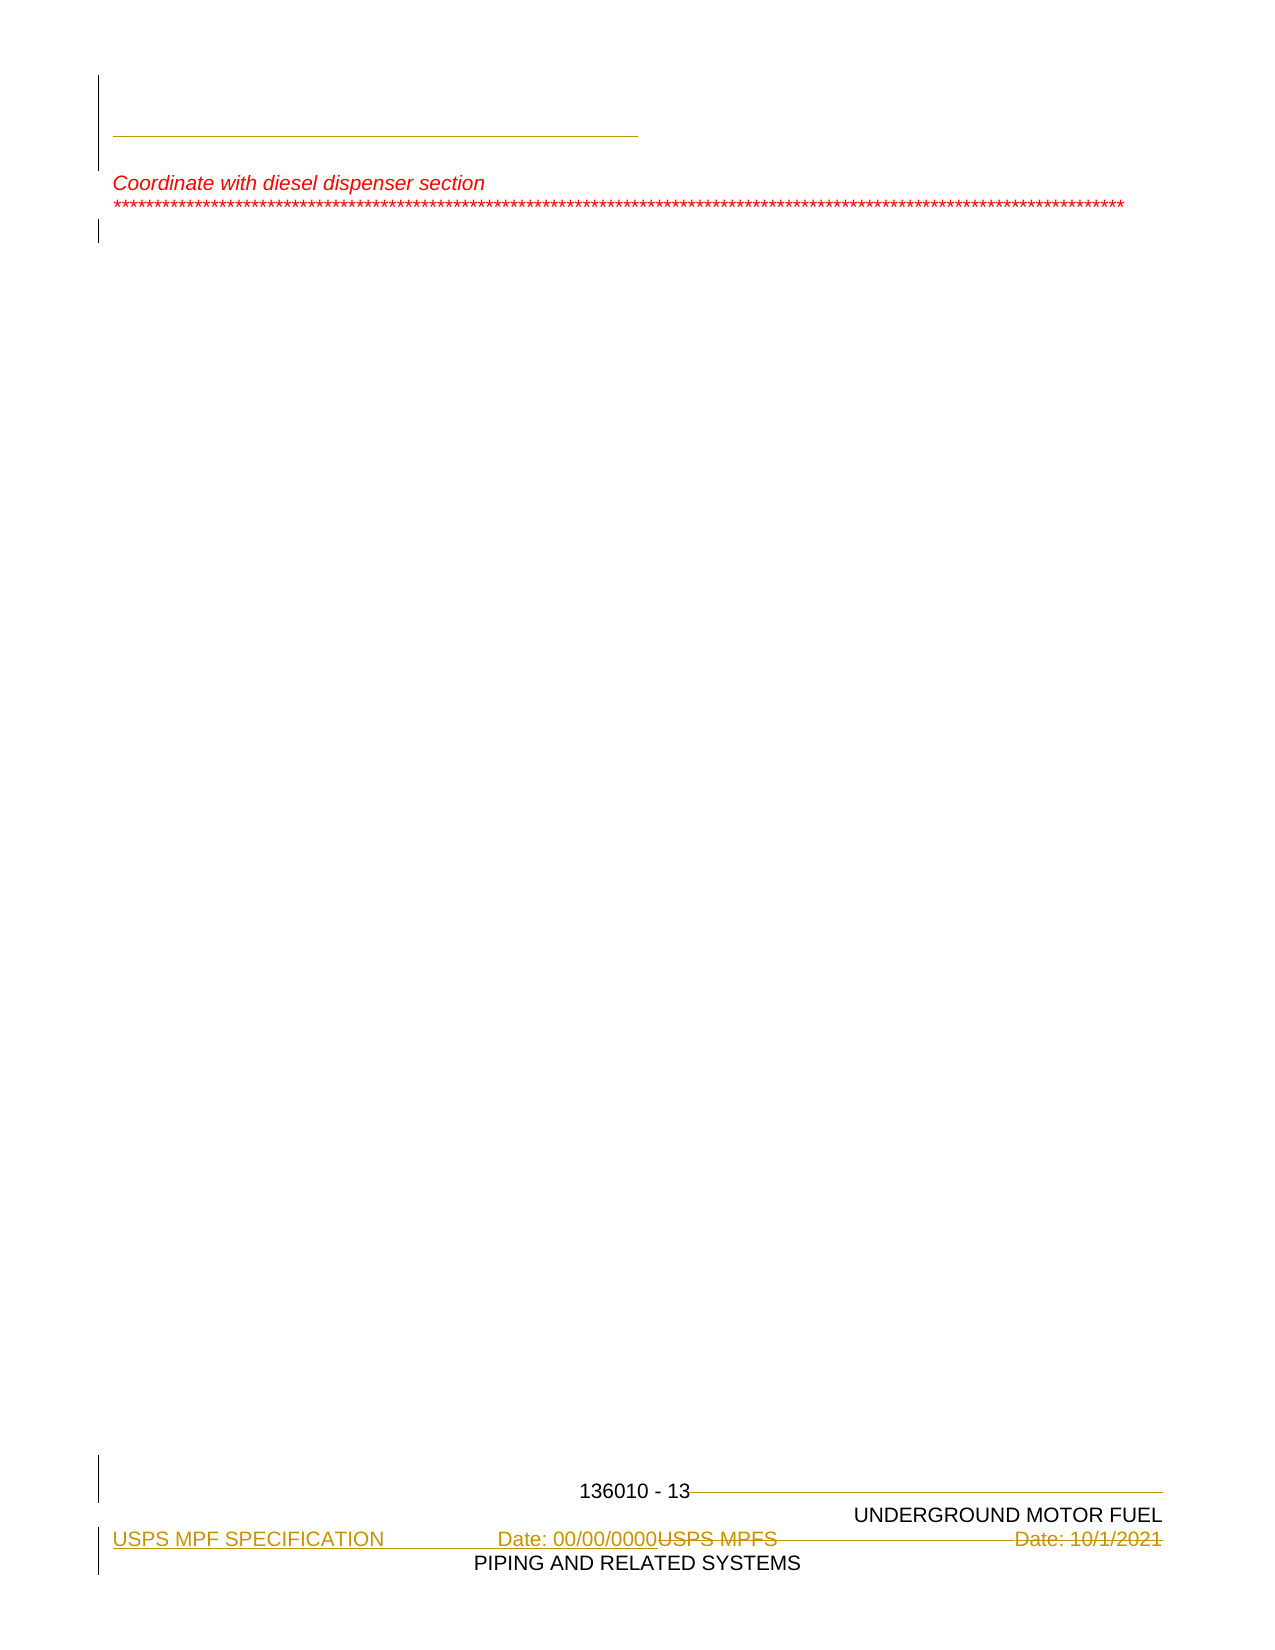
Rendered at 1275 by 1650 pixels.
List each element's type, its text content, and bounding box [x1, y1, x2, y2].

text Coordinate with diesel dispenser section [112, 171, 1162, 195]
text ***************************************************************************************************************************** [112, 195, 1162, 219]
